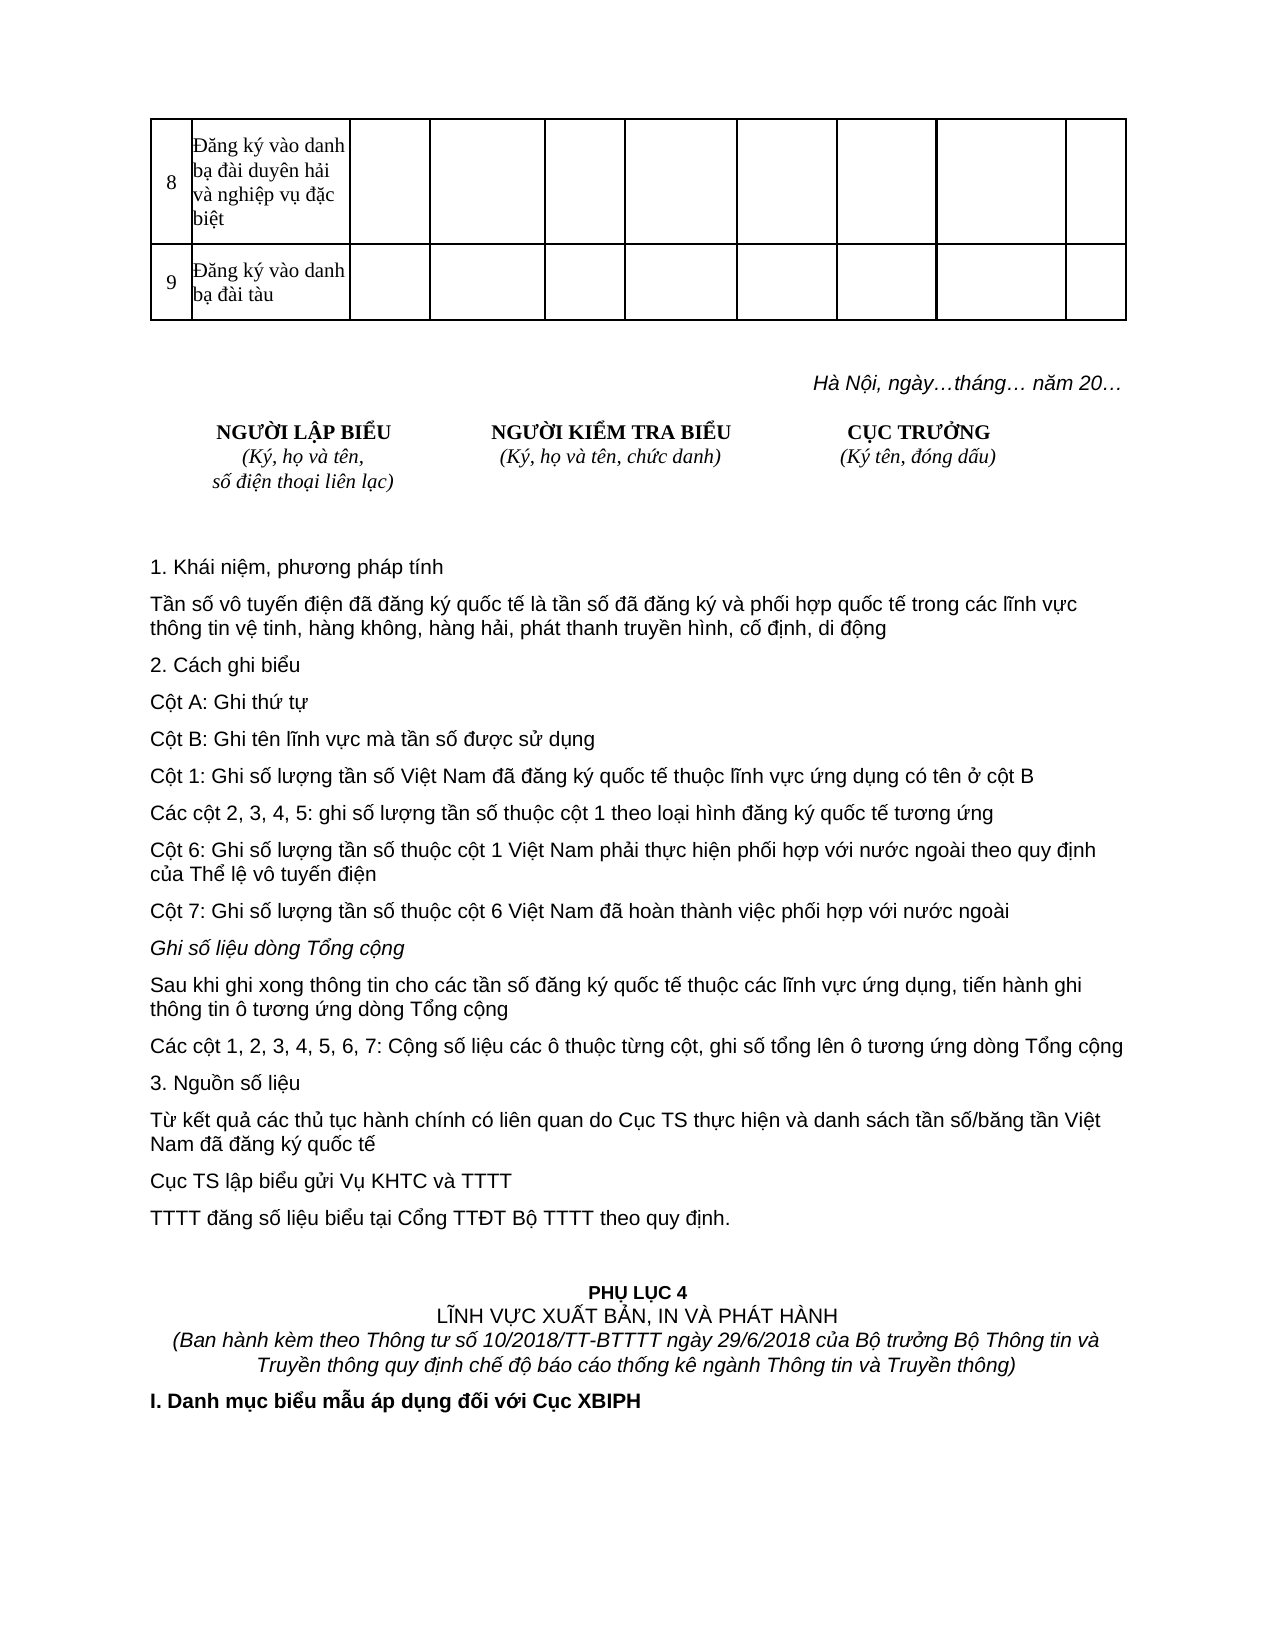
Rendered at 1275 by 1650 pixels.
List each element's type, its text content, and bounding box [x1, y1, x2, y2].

text Cột 7: Ghi số lượng tần số thuộc cột 6 Việt Nam đã hoàn thành việc phối hợp với nước ngoài [150, 898, 1125, 923]
text Cục TS lập biểu gửi Vụ KHTC và TTTT [150, 1168, 1125, 1193]
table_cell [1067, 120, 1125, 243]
text Tần số vô tuyến điện đã đăng ký quốc tế là tần số đã đăng ký và phối hợp quốc tế trong các lĩnh vực thông tin vệ tinh, hàng không, hàng hải, phát thanh truyền hình, cố định, di động [150, 591, 1125, 640]
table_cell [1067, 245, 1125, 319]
text Ghi số liệu dòng Tổng cộng [150, 935, 1125, 959]
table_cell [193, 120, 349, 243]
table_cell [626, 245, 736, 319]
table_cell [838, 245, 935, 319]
text Cột A: Ghi thứ tự [150, 689, 1125, 714]
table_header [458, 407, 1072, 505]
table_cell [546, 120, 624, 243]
text Cột B: Ghi tên lĩnh vực mà tần số được sử dụng [150, 726, 1125, 751]
text LĨNH VỰC XUẤT BẢN, IN VÀ PHÁT HÀNH (Ban hành kèm theo Thông tư số 10/2018/TT-BTTTT ngày 29/6/2018 của Bộ trưởng Bộ Thông tin và Truyền thông quy định chế độ báo cáo thống kê ngành Thông tin và Truyền thông) [150, 1303, 1125, 1376]
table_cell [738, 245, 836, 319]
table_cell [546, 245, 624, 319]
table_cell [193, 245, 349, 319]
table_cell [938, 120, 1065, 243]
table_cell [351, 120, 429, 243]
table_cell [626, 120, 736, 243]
text PHỤ LỤC 4 [150, 1279, 1125, 1303]
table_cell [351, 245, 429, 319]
text Các cột 1, 2, 3, 4, 5, 6, 7: Cộng số liệu các ô thuộc từng cột, ghi số tổng lên ô tương ứng dòng Tổng cộng [150, 1033, 1125, 1058]
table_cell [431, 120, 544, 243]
text Cột 6: Ghi số lượng tần số thuộc cột 1 Việt Nam phải thực hiện phối hợp với nước ngoài theo quy định của Thể lệ vô tuyến điện [150, 837, 1125, 886]
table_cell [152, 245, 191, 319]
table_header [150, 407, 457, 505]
text Từ kết quả các thủ tục hành chính có liên quan do Cục TS thực hiện và danh sách tần số/băng tần Việt Nam đã đăng ký quốc tế [150, 1107, 1125, 1156]
text Sau khi ghi xong thông tin cho các tần số đăng ký quốc tế thuộc các lĩnh vực ứng dụng, tiến hành ghi thông tin ô tương ứng dòng Tổng cộng [150, 972, 1125, 1021]
text 2. Cách ghi biểu [150, 653, 1125, 677]
text Cột 1: Ghi số lượng tần số Việt Nam đã đăng ký quốc tế thuộc lĩnh vực ứng dụng có tên ở cột B [150, 763, 1125, 788]
text I. Danh mục biểu mẫu áp dụng đối với Cục XBIPH [150, 1389, 1125, 1413]
text 3. Nguồn số liệu [150, 1070, 1125, 1094]
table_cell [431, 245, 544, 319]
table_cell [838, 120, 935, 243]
text 1. Khái niệm, phương pháp tính [150, 554, 1125, 579]
text Các cột 2, 3, 4, 5: ghi số lượng tần số thuộc cột 1 theo loại hình đăng ký quốc tế tương ứng [150, 800, 1125, 824]
text Hà Nội, ngày…tháng… năm 20… [150, 370, 1125, 394]
text TTTT đăng số liệu biểu tại Cổng TTĐT Bộ TTTT theo quy định. [150, 1205, 1125, 1229]
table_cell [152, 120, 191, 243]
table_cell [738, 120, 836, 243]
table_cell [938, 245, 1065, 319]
